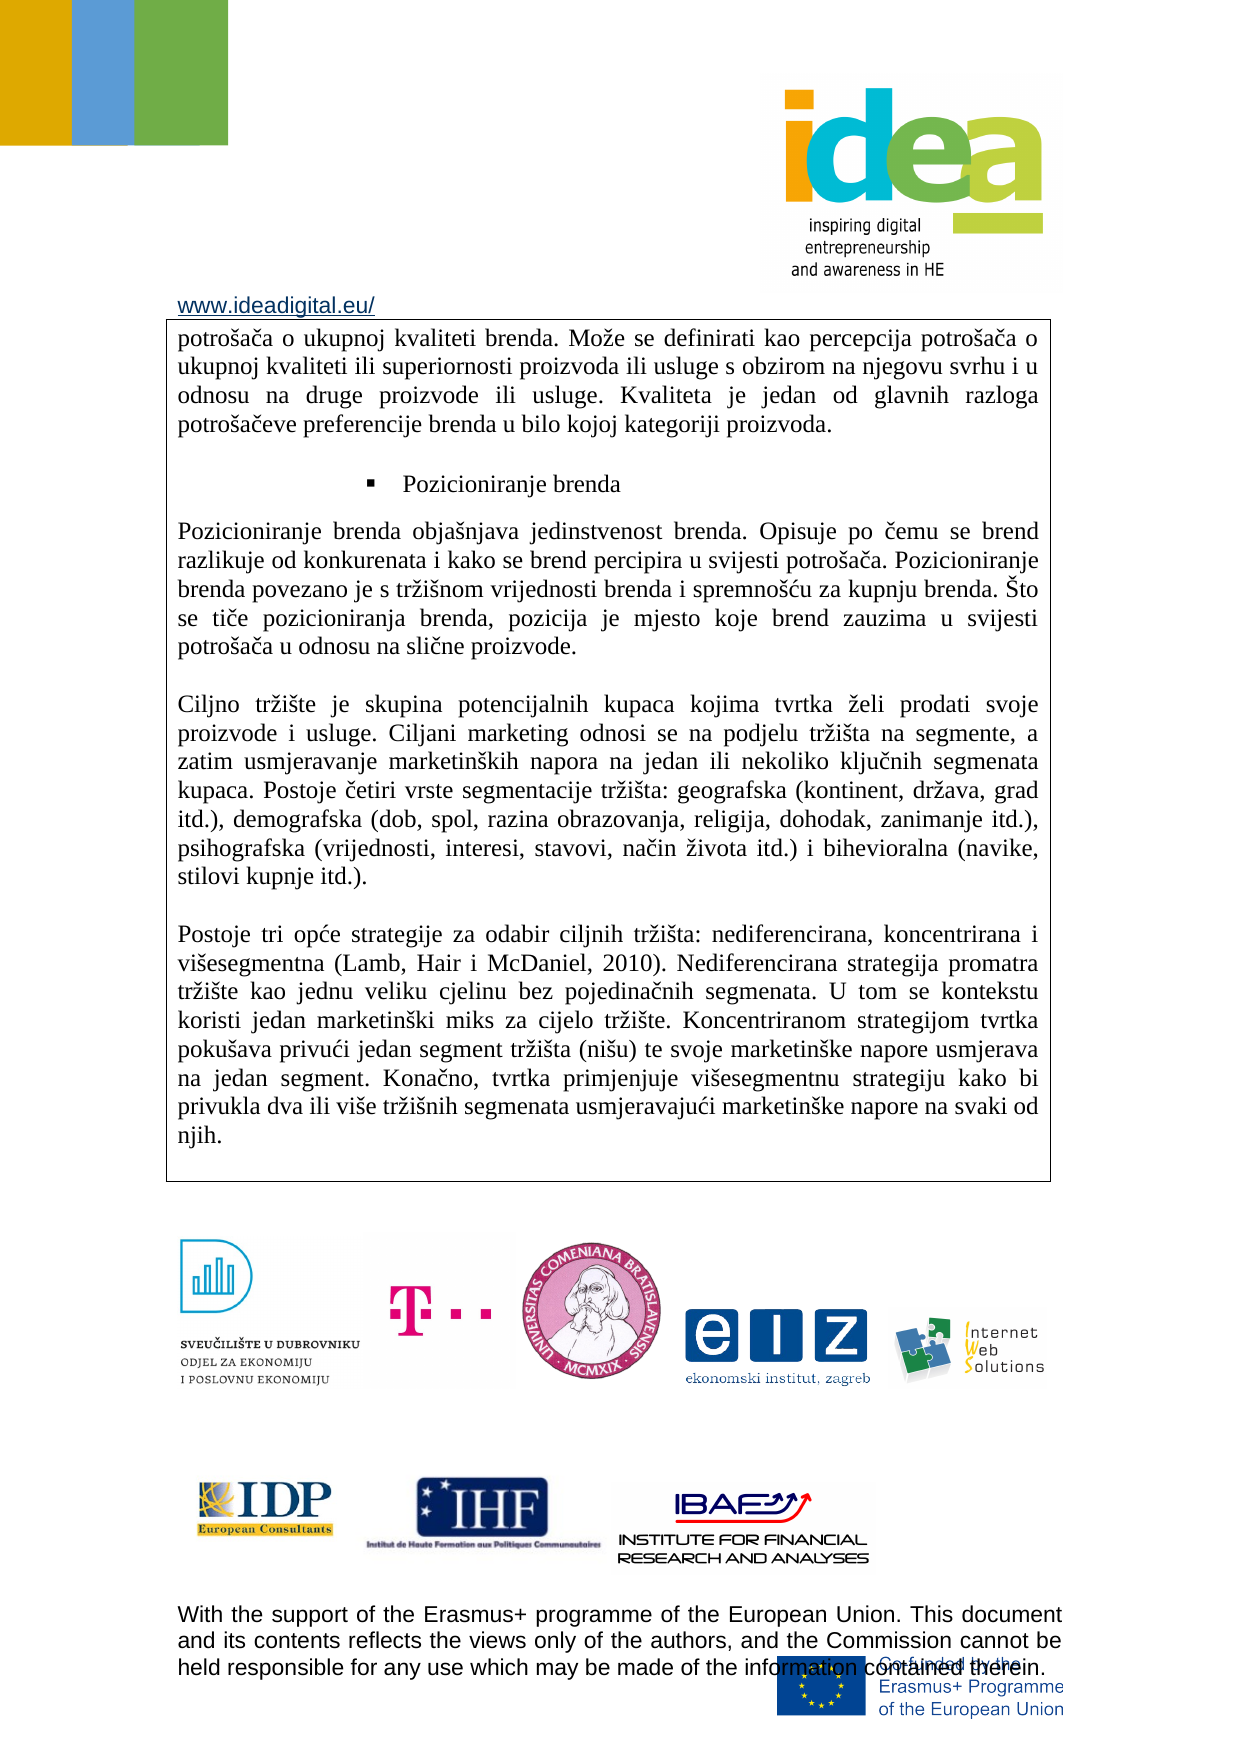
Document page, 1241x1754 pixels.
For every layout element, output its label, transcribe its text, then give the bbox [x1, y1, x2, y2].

picture [177, 1441, 876, 1575]
picture [177, 1232, 1048, 1389]
picture [760, 73, 1063, 293]
picture [777, 1656, 1063, 1719]
